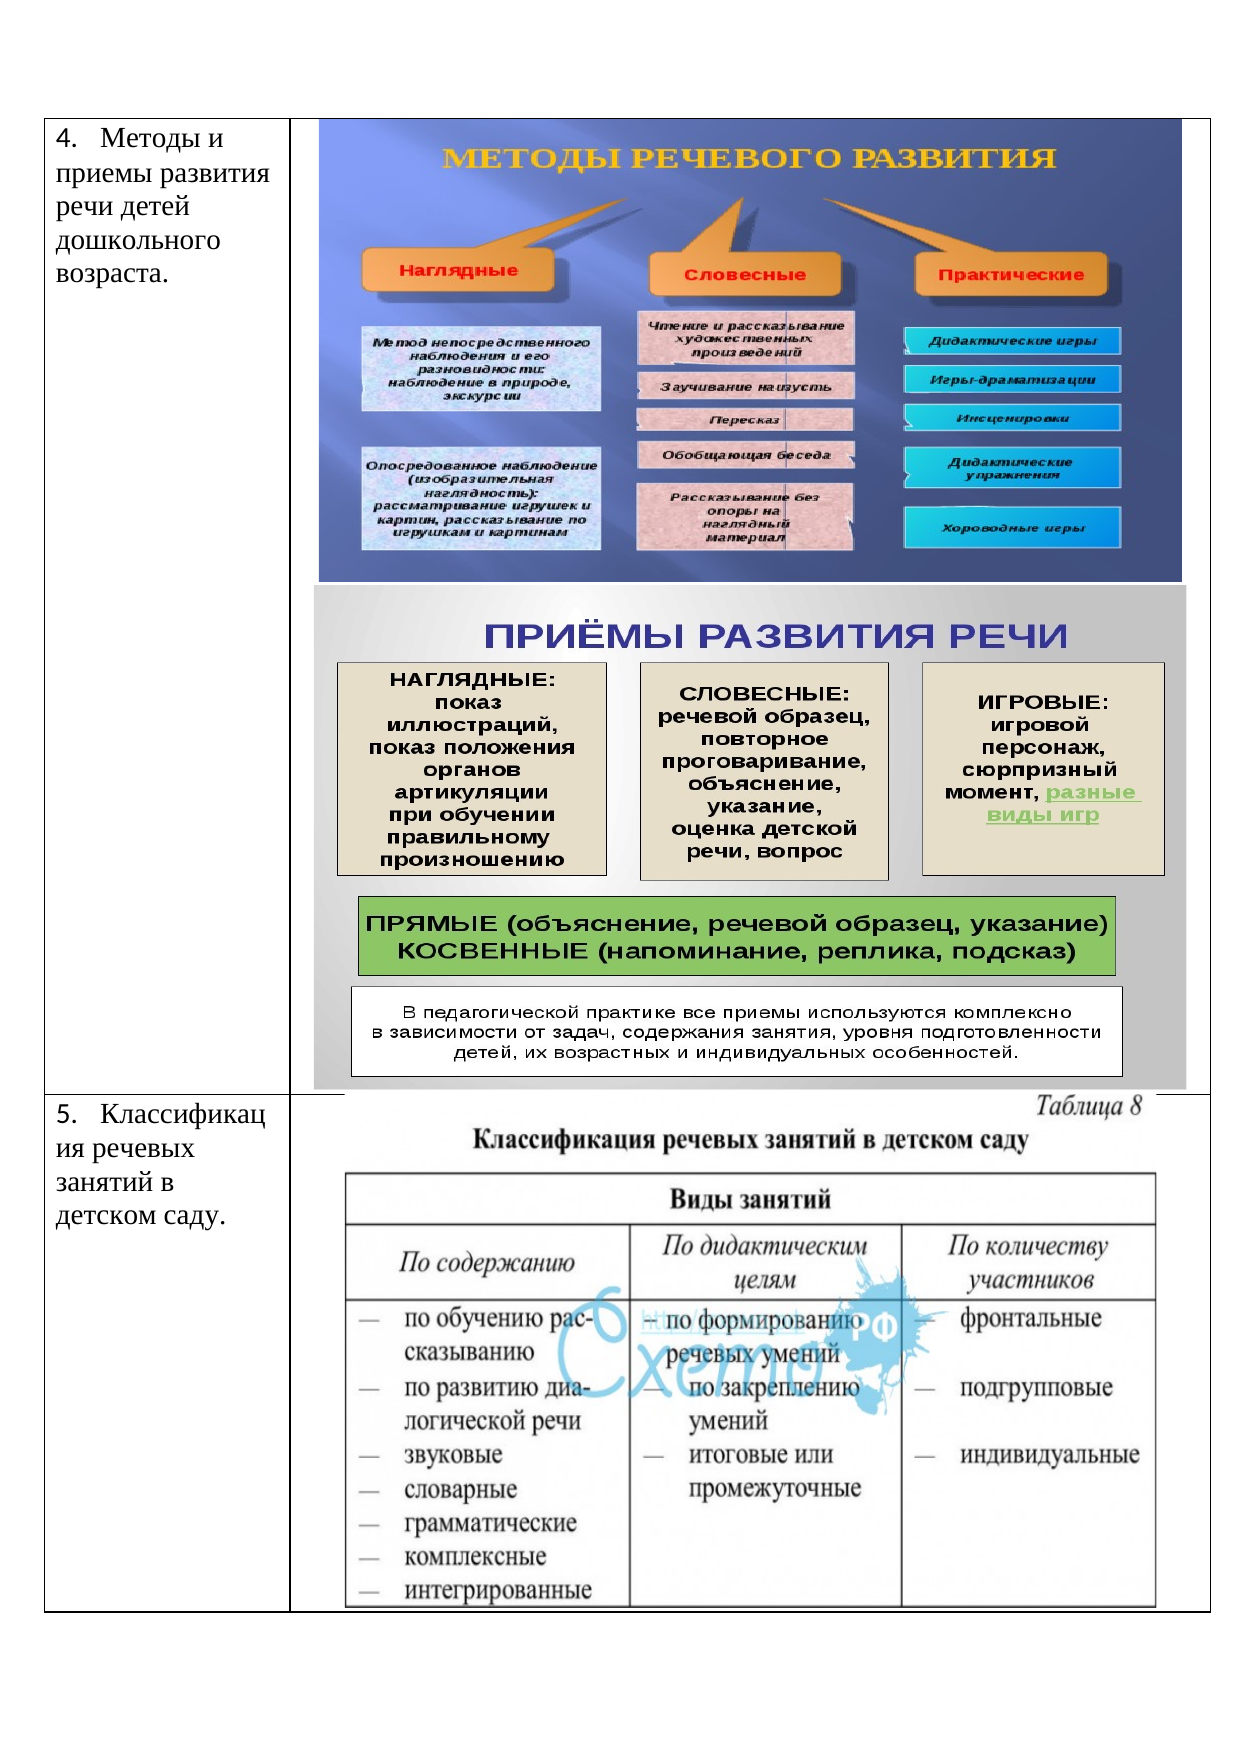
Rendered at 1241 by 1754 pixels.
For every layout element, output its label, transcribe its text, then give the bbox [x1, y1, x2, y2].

table_cell [291, 1095, 1210, 1611]
picture [318, 119, 1182, 582]
picture [313, 585, 1187, 1090]
table_cell Методы и приемы развития речи детей дошкольного возраста. [45, 119, 289, 1094]
table_cell [291, 119, 1210, 1094]
table_cell Классификация речевых занятий в детском саду. [45, 1095, 289, 1611]
picture [344, 1094, 1157, 1608]
